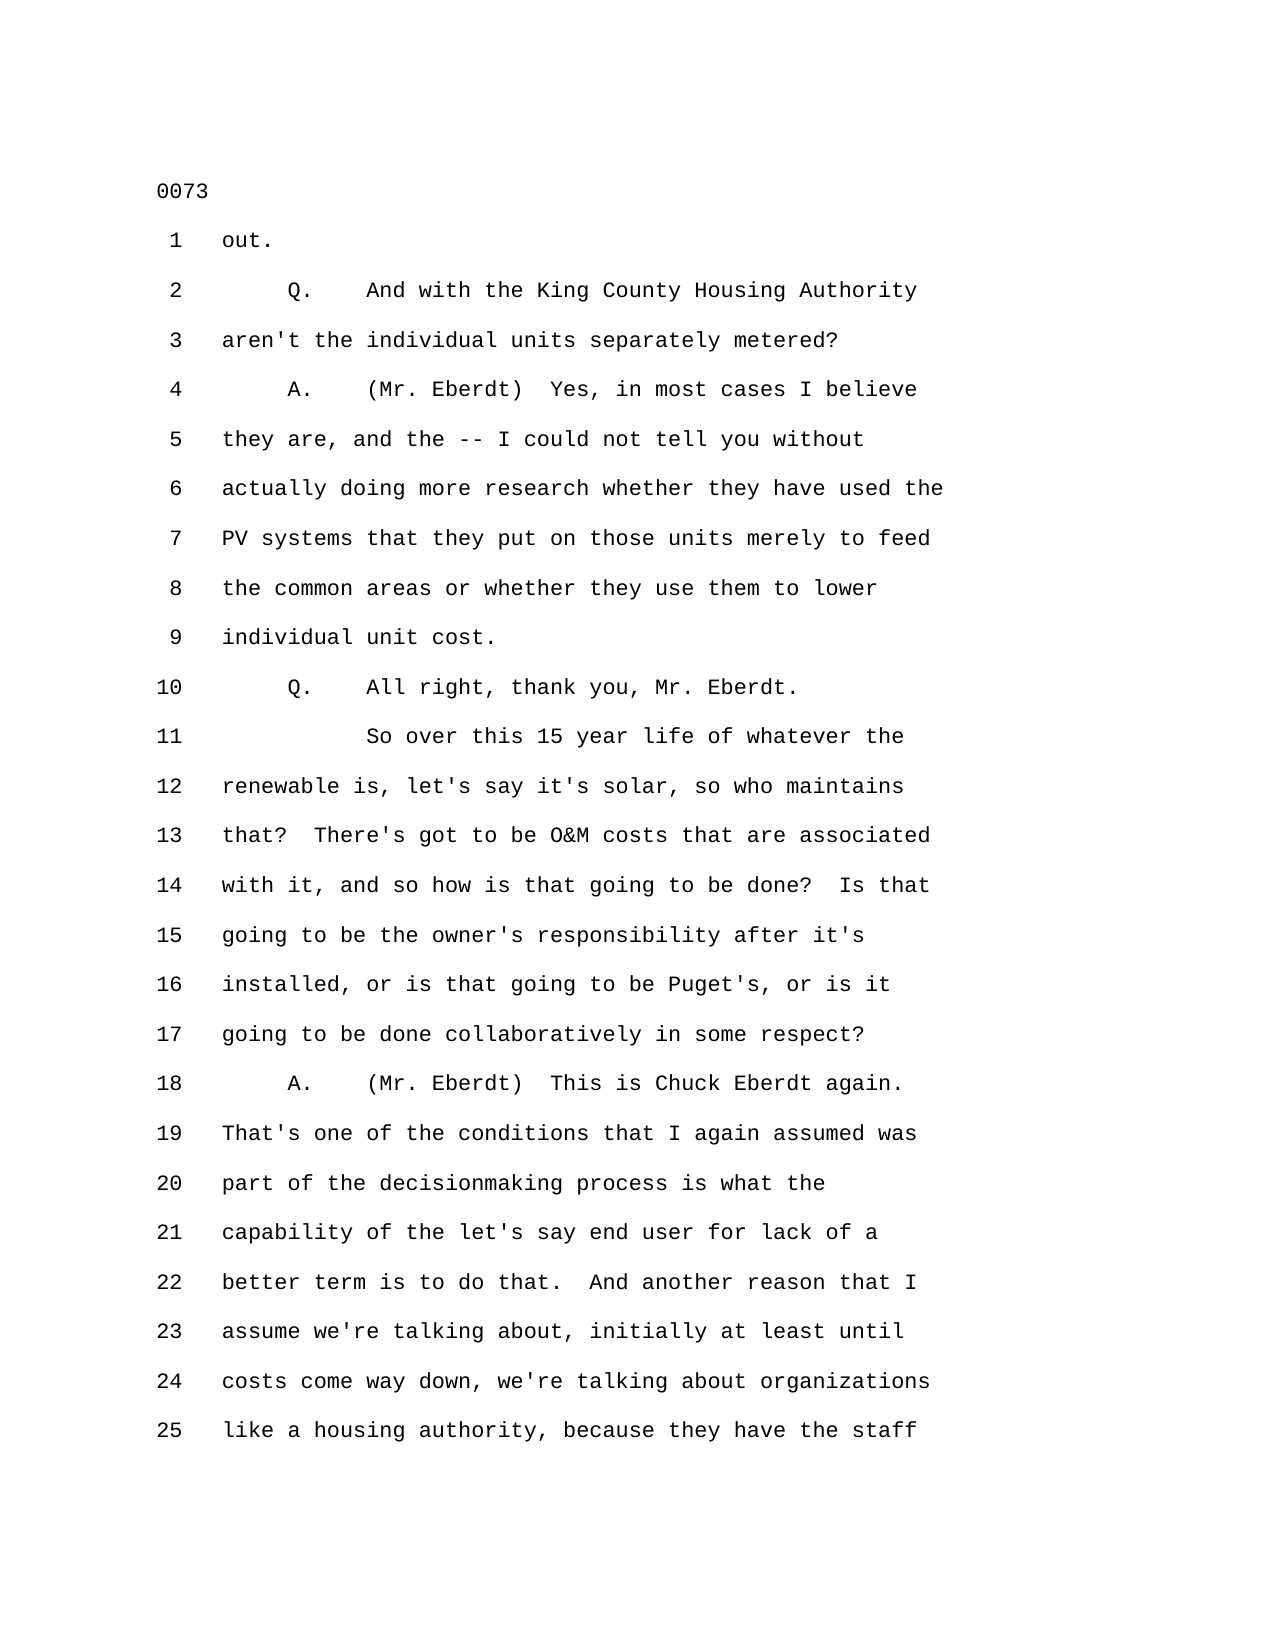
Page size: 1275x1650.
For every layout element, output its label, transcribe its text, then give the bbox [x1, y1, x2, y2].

text 5 they are, and the -- I could not tell you without [156, 428, 1119, 453]
text 0073 [156, 180, 1119, 205]
text 21 capability of the let's say end user for lack of a [156, 1221, 1119, 1246]
text 15 going to be the owner's responsibility after it's [156, 924, 1119, 948]
text 3 aren't the individual units separately metered? [156, 329, 1119, 353]
text 4 A. (Mr. Eberdt) Yes, in most cases I believe [156, 378, 1119, 403]
text 11 So over this 15 year life of whatever the [156, 725, 1119, 750]
text 20 part of the decisionmaking process is what the [156, 1172, 1119, 1196]
text 24 costs come way down, we're talking about organizations [156, 1370, 1119, 1395]
text 13 that? There's got to be O&M costs that are associated [156, 824, 1119, 849]
text 17 going to be done collaboratively in some respect? [156, 1023, 1119, 1048]
text 25 like a housing authority, because they have the staff [156, 1419, 1119, 1444]
text 18 A. (Mr. Eberdt) This is Chuck Eberdt again. [156, 1072, 1119, 1097]
text 1 out. [156, 229, 1119, 254]
text 8 the common areas or whether they use them to lower [156, 577, 1119, 601]
text 7 PV systems that they put on those units merely to feed [156, 527, 1119, 552]
text 12 renewable is, let's say it's solar, so who maintains [156, 775, 1119, 800]
text 14 with it, and so how is that going to be done? Is that [156, 874, 1119, 899]
text 19 That's one of the conditions that I again assumed was [156, 1122, 1119, 1147]
text 16 installed, or is that going to be Puget's, or is it [156, 973, 1119, 998]
text 2 Q. And with the King County Housing Authority [156, 279, 1119, 304]
text 6 actually doing more research whether they have used the [156, 477, 1119, 502]
text 10 Q. All right, thank you, Mr. Eberdt. [156, 676, 1119, 701]
text 23 assume we're talking about, initially at least until [156, 1320, 1119, 1345]
text 9 individual unit cost. [156, 626, 1119, 651]
text 22 better term is to do that. And another reason that I [156, 1271, 1119, 1296]
